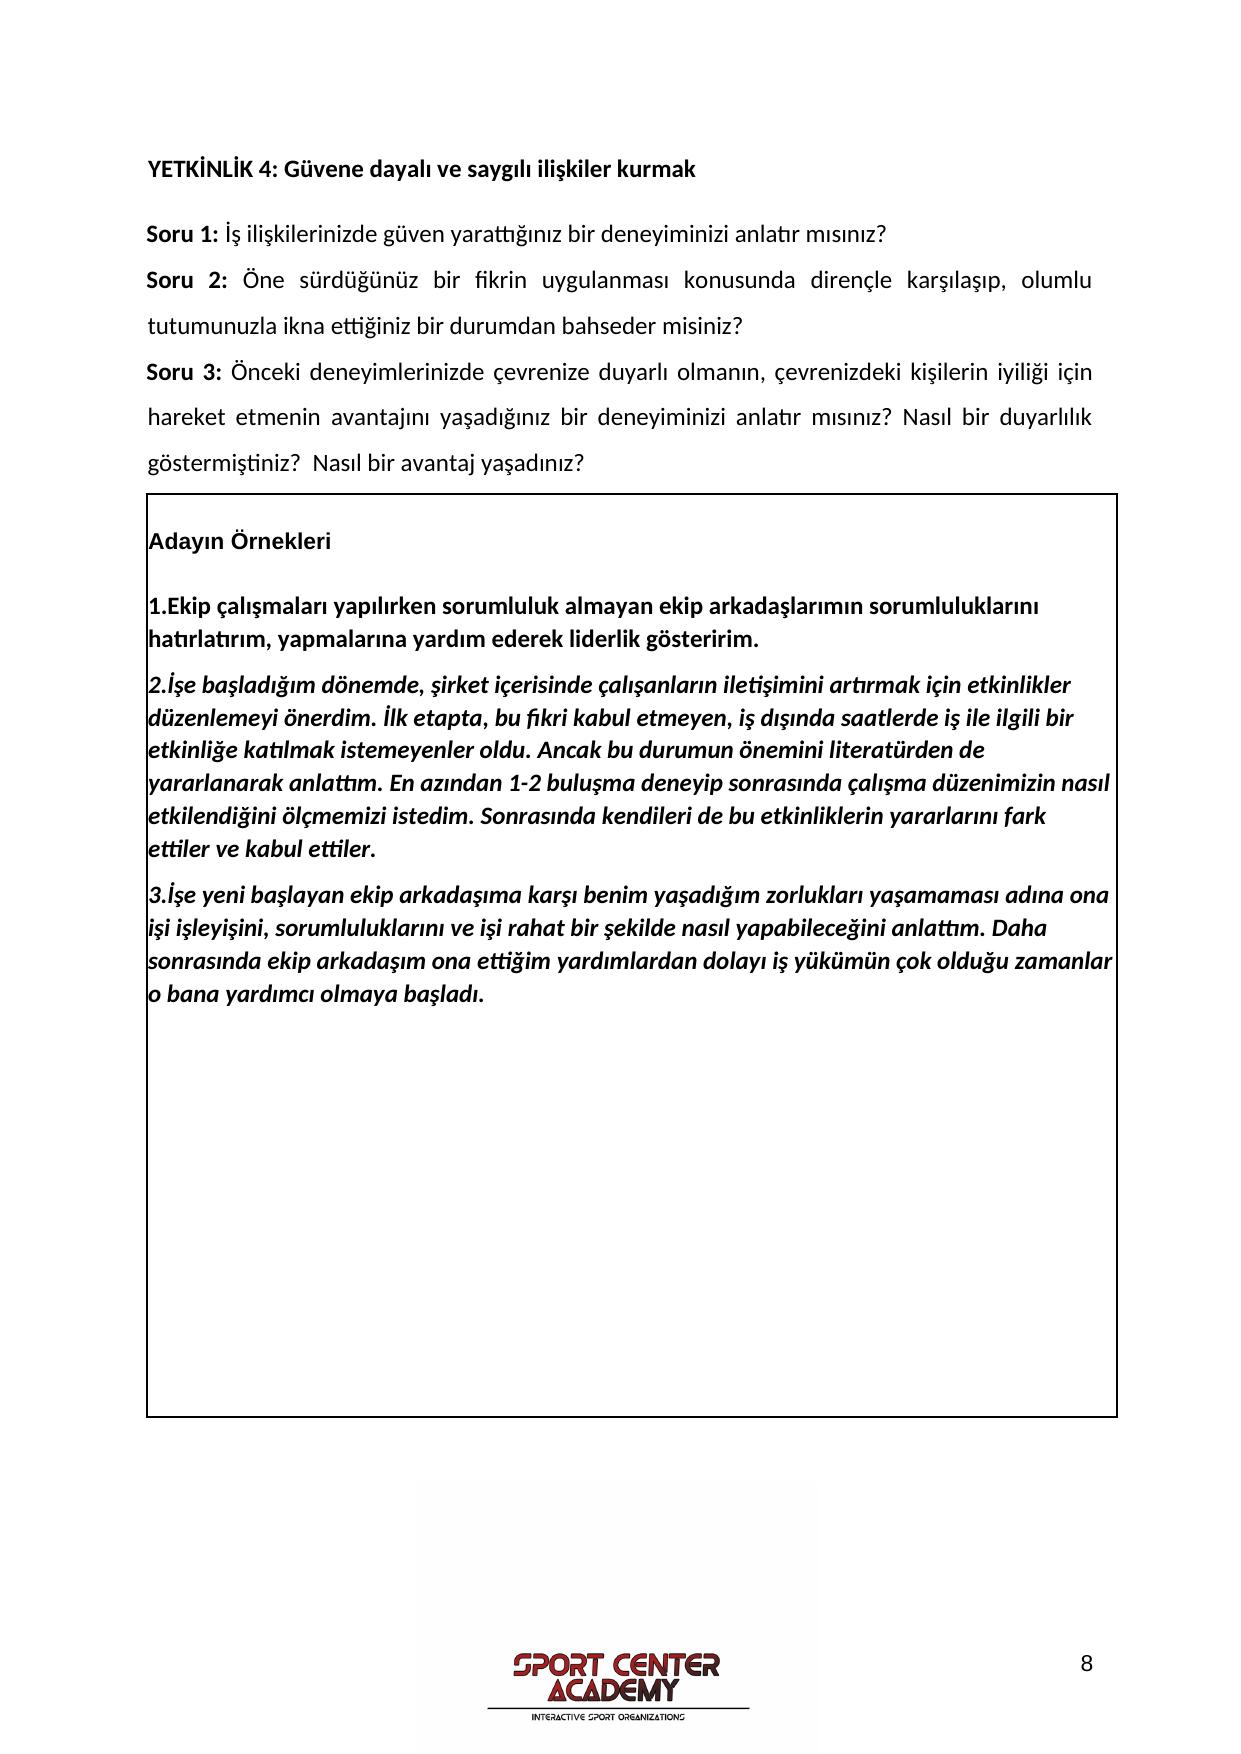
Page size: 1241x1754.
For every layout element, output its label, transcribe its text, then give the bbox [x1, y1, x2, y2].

text YETKİNLİK 4: Güvene dayalı ve saygılı ilişkiler kurmak [148, 153, 1116, 183]
text Adayın Örnekleri [148, 526, 1116, 554]
text Soru 2: Öne sürdüğünüz bir fikrin uygulanması konusunda dirençle karşılaşıp, olumlu tutumunuzla ikna ettiğiniz bir durumdan bahseder misiniz? [146, 264, 1094, 341]
text Soru 1: İş ilişkilerinizde güven yarattığınız bir deneyiminizi anlatır mısınız? [146, 218, 1094, 249]
text 1.Ekip çalışmaları yapılırken sorumluluk almayan ekip arkadaşlarımın sorumluluklarını hatırlatırım, yapmalarına yardım ederek liderlik gösteririm. [148, 588, 1116, 653]
text 3.İşe yeni başlayan ekip arkadaşıma karşı benim yaşadığım zorlukları yaşamaması adına ona işi işleyişini, sorumluluklarını ve işi rahat bir şekilde nasıl yapabileceğini anlattım. Daha sonrasında ekip arkadaşım ona ettiğim yardımlardan dolayı iş yükümün çok olduğu zamanlar o bana yardımcı olmaya başladı. [148, 877, 1116, 1008]
text Soru 3: Önceki deneyimlerinizde çevrenize duyarlı olmanın, çevrenizdeki kişilerin iyiliği için hareket etmenin avantajını yaşadığınız bir deneyiminizi anlatır mısınız? Nasıl bir duyarlılık göstermiştiniz? Nasıl bir avantaj yaşadınız? [146, 356, 1094, 478]
picture [415, 1482, 821, 1754]
text 2.İşe başladığım dönemde, şirket içerisinde çalışanların iletişimini artırmak için etkinlikler düzenlemeyi önerdim. İlk etapta, bu fikri kabul etmeyen, iş dışında saatlerde iş ile ilgili bir etkinliğe katılmak istemeyenler oldu. Ancak bu durumun önemini literatürden de yararlanarak anlattım. En azından 1-2 buluşma deneyip sonrasında çalışma düzenimizin nasıl etkilendiğini ölçmemizi istedim. Sonrasında kendileri de bu etkinliklerin yararlarını fark ettiler ve kabul ettiler. [148, 667, 1116, 864]
